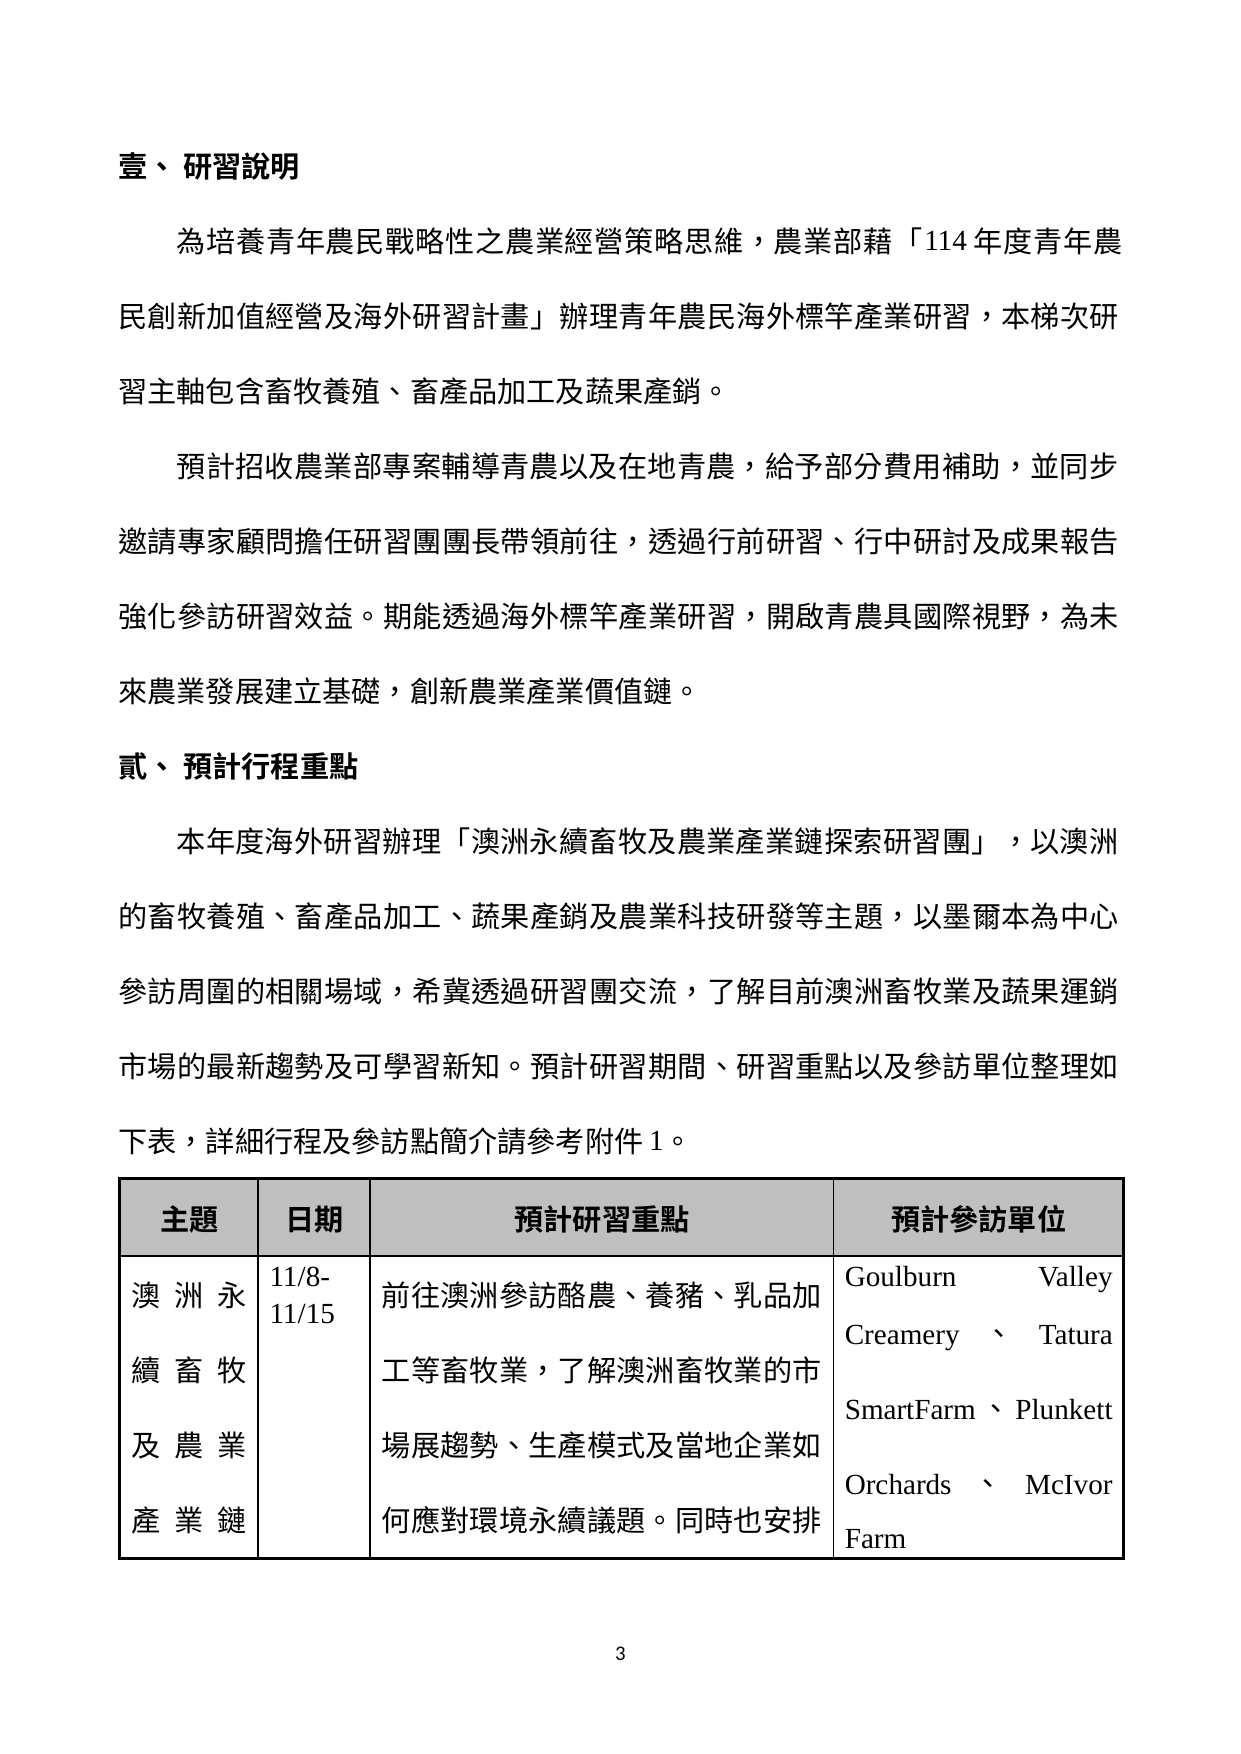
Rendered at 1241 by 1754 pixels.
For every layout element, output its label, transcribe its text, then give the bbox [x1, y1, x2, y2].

table_header 預計研習重點 [371, 1180, 833, 1255]
table_header 預計參訪單位 [834, 1180, 1122, 1255]
table_header 主題 [121, 1180, 257, 1255]
text 預計招收農業部專案輔導青農以及在地青農，給予部分費用補助，並同步邀請專家顧問擔任研習團團長帶領前往，透過行前研習、行中研討及成果報告，強化參訪研習效益。期能透過海外標竿產業研習，開啟青農具國際視野，為未來農業發展建立基礎，創新農業產業價值鏈。 [118, 427, 1122, 727]
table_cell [834, 1257, 1122, 1557]
table_cell 澳洲永續畜牧及農業產業鏈探索研習團 [121, 1257, 257, 1557]
table_cell 11/8-11/15 [259, 1257, 369, 1557]
text 本年度海外研習辦理「澳洲永續畜牧及農業產業鏈探索研習團」，以澳洲的畜牧養殖、畜產品加工、蔬果產銷及農業科技研發等主題，以墨爾本為中心，參訪周圍的相關場域，希冀透過研習團交流，了解目前澳洲畜牧業及蔬果運銷市場的最新趨勢及可學習新知。預計研習期間、研習重點以及參訪單位整理如下表，詳細行程及參訪點簡介請參考附件1。 [118, 802, 1122, 1177]
table_header 日期 [259, 1180, 369, 1255]
list 預計行程重點 [118, 727, 1122, 802]
text 為培養青年農民戰略性之農業經營策略思維，農業部藉「114年度青年農民創新加值經營及海外研習計畫」辦理青年農民海外標竿產業研習，本梯次研習主軸包含畜牧養殖、畜產品加工及蔬果產銷。 [118, 202, 1122, 427]
list 研習說明 [118, 127, 1122, 202]
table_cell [371, 1257, 833, 1557]
